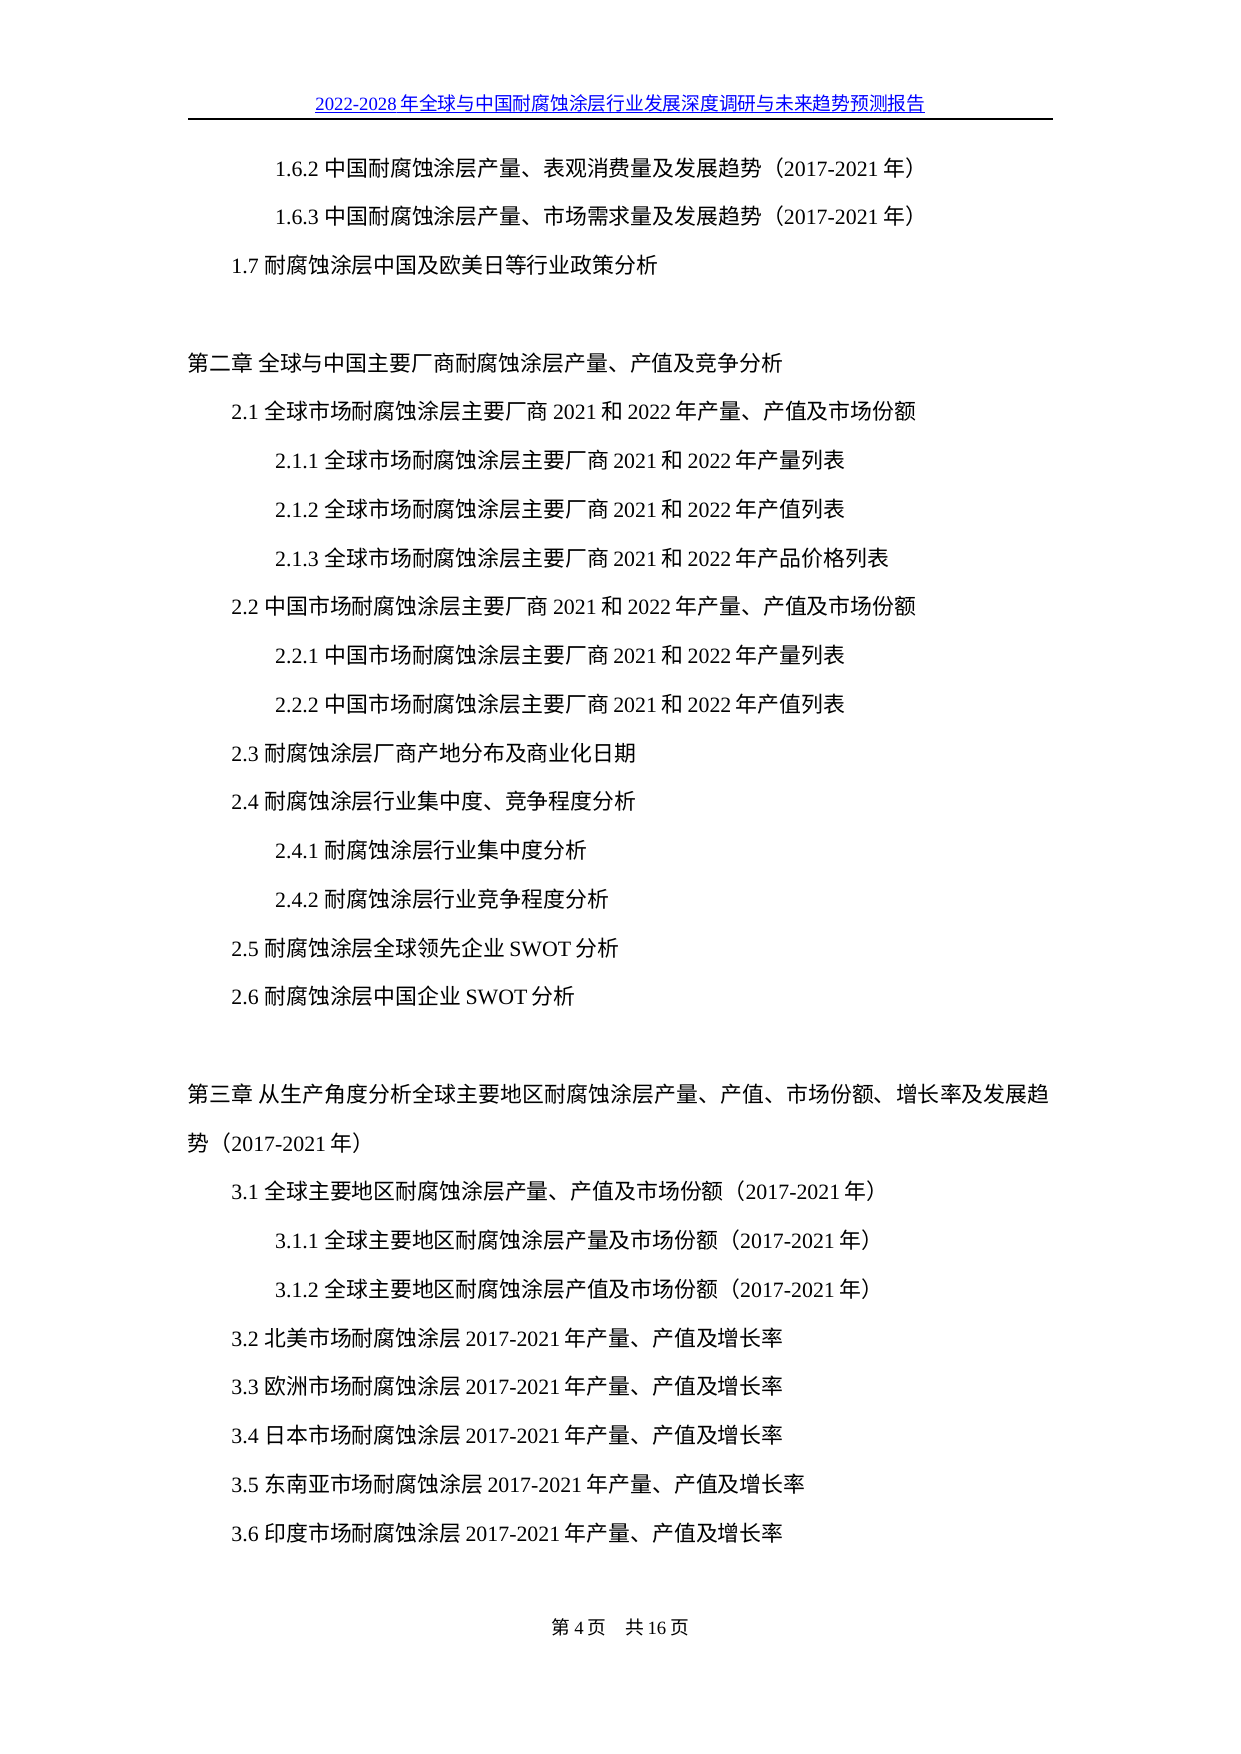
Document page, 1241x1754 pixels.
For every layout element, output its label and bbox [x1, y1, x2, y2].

text [187, 150, 1053, 1548]
